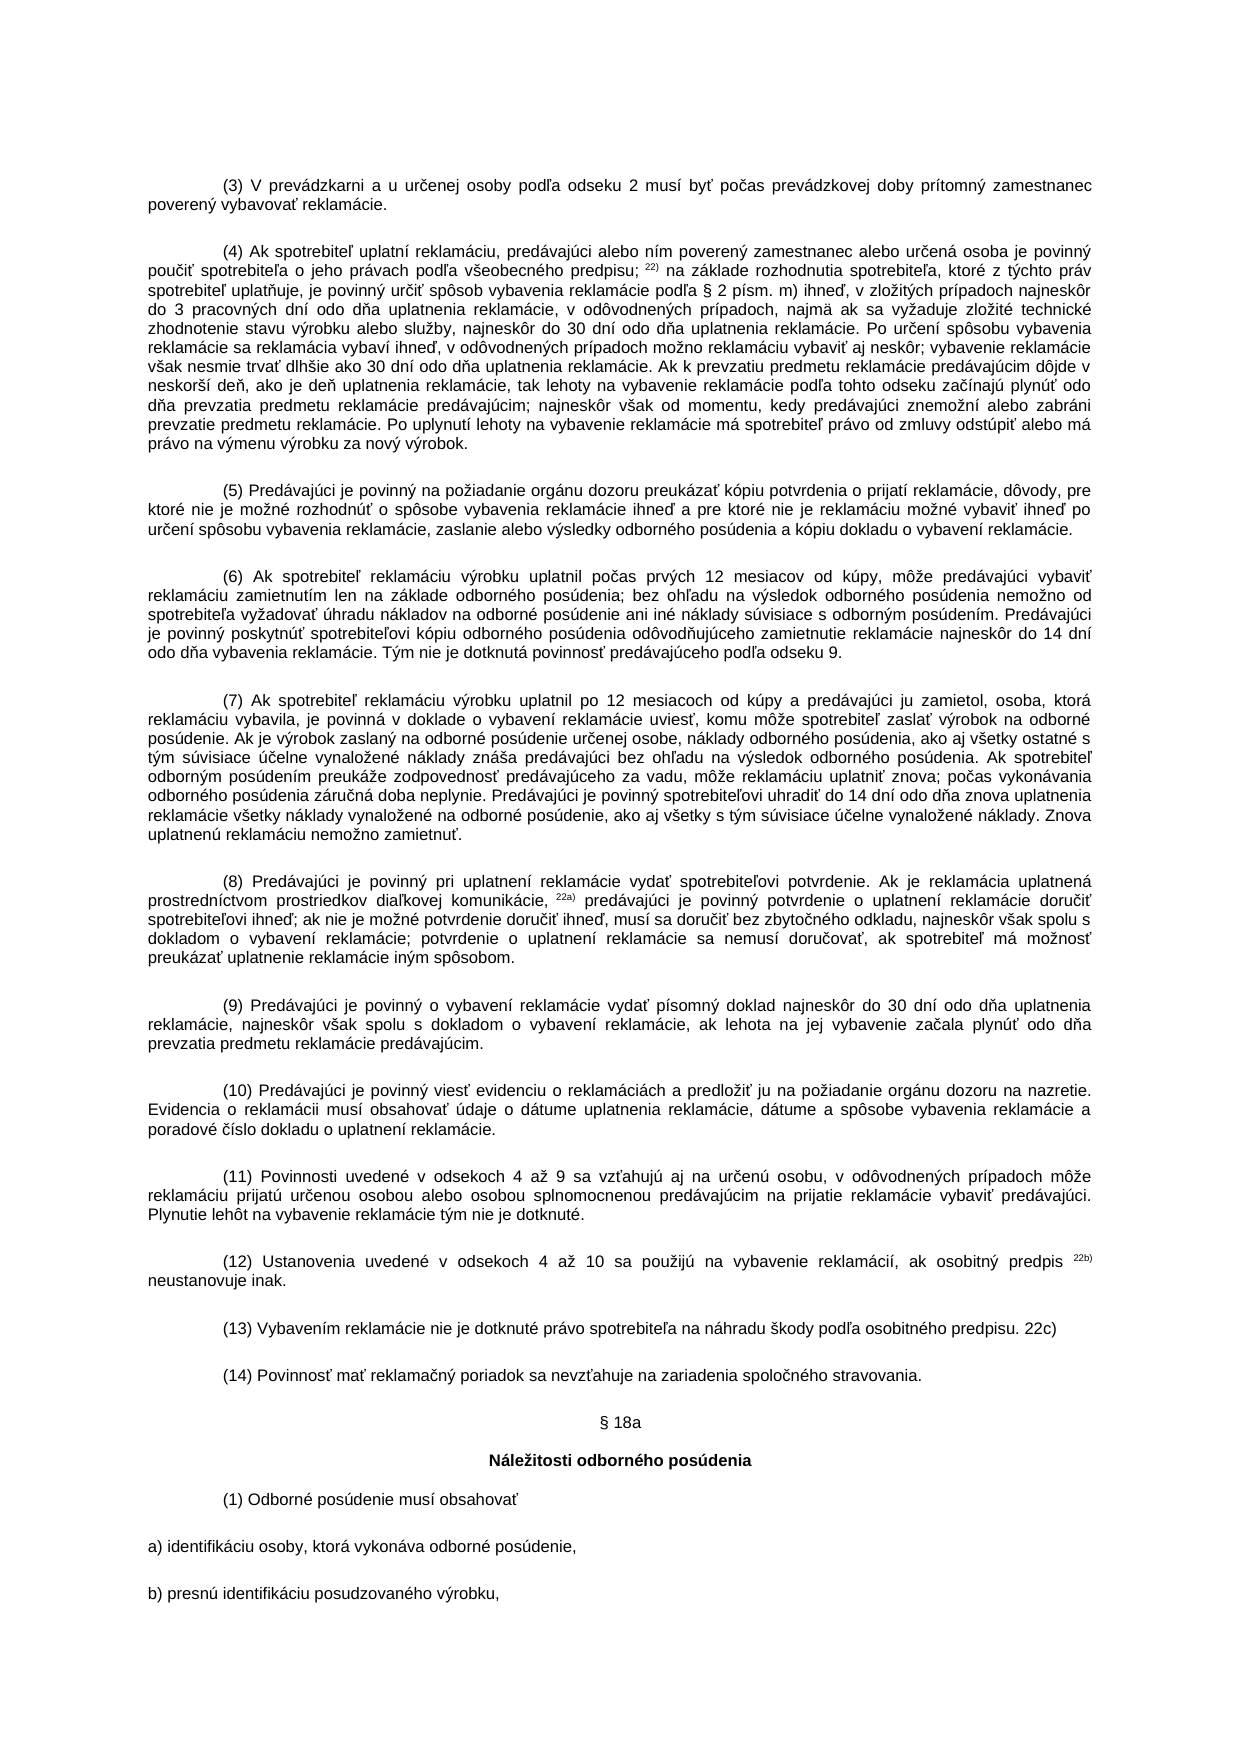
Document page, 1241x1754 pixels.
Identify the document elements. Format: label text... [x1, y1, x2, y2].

text (10) Predávajúci je povinný viesť evidenciu o reklamáciách a predložiť ju na požiadanie orgánu dozoru na nazretie. Evidencia o reklamácii musí obsahovať údaje o dátume uplatnenia reklamácie, dátume a spôsobe vybavenia reklamácie a poradové číslo dokladu o uplatnení reklamácie. [148, 1081, 1092, 1138]
text (6) Ak spotrebiteľ reklamáciu výrobku uplatnil počas prvých 12 mesiacov od kúpy, môže predávajúci vybaviť reklamáciu zamietnutím len na základe odborného posúdenia; bez ohľadu na výsledok odborného posúdenia nemožno od spotrebiteľa vyžadovať úhradu nákladov na odborné posúdenie ani iné náklady súvisiace s odborným posúdením. Predávajúci je povinný poskytnúť spotrebiteľovi kópiu odborného posúdenia odôvodňujúceho zamietnutie reklamácie najneskôr do 14 dní odo dňa vybavenia reklamácie. Tým nie je dotknutá povinnosť predávajúceho podľa odseku 9. [148, 566, 1092, 662]
text a) identifikáciu osoby, ktorá vykonáva odborné posúdenie, [148, 1537, 1092, 1556]
text (7) Ak spotrebiteľ reklamáciu výrobku uplatnil po 12 mesiacoch od kúpy a predávajúci ju zamietol, osoba, ktorá reklamáciu vybavila, je povinná v doklade o vybavení reklamácie uviesť, komu môže spotrebiteľ zaslať výrobok na odborné posúdenie. Ak je výrobok zaslaný na odborné posúdenie určenej osobe, náklady odborného posúdenia, ako aj všetky ostatné s tým súvisiace účelne vynaložené náklady znáša predávajúci bez ohľadu na výsledok odborného posúdenia. Ak spotrebiteľ odborným posúdením preukáže zodpovednosť predávajúceho za vadu, môže reklamáciu uplatniť znova; počas vykonávania odborného posúdenia záručná doba neplynie. Predávajúci je povinný spotrebiteľovi uhradiť do 14 dní odo dňa znova uplatnenia reklamácie všetky náklady vynaložené na odborné posúdenie, ako aj všetky s tým súvisiace účelne vynaložené náklady. Znova uplatnenú reklamáciu nemožno zamietnuť. [148, 690, 1092, 844]
text (5) Predávajúci je povinný na požiadanie orgánu dozoru preukázať kópiu potvrdenia o prijatí reklamácie, dôvody, pre ktoré nie je možné rozhodnúť o spôsobe vybavenia reklamácie ihneď a pre ktoré nie je reklamáciu možné vybaviť ihneď po určení spôsobu vybavenia reklamácie, zaslanie alebo výsledky odborného posúdenia a kópiu dokladu o vybavení reklamácie. [148, 481, 1092, 538]
text (3) V prevádzkarni a u určenej osoby podľa odseku 2 musí byť počas prevádzkovej doby prítomný zamestnanec poverený vybavovať reklamácie. [148, 176, 1092, 214]
text (1) Odborné posúdenie musí obsahovať [148, 1489, 1092, 1509]
text (9) Predávajúci je povinný o vybavení reklamácie vydať písomný doklad najneskôr do 30 dní odo dňa uplatnenia reklamácie, najneskôr však spolu s dokladom o vybavení reklamácie, ak lehota na jej vybavenie začala plynúť odo dňa prevzatia predmetu reklamácie predávajúcim. [148, 996, 1092, 1053]
text (13) Vybavením reklamácie nie je dotknuté právo spotrebiteľa na náhradu škody podľa osobitného predpisu. 22c) [148, 1318, 1092, 1338]
text (12) Ustanovenia uvedené v odsekoch 4 až 10 sa použijú na vybavenie reklamácií, ak osobitný predpis 22b) neustanovuje inak. [148, 1252, 1092, 1290]
text (4) Ak spotrebiteľ uplatní reklamáciu, predávajúci alebo ním poverený zamestnanec alebo určená osoba je povinný poučiť spotrebiteľa o jeho právach podľa všeobecného predpisu; 22) na základe rozhodnutia spotrebiteľa, ktoré z týchto práv spotrebiteľ uplatňuje, je povinný určiť spôsob vybavenia reklamácie podľa § 2 písm. m) ihneď, v zložitých prípadoch najneskôr do 3 pracovných dní odo dňa uplatnenia reklamácie, v odôvodnených prípadoch, najmä ak sa vyžaduje zložité technické zhodnotenie stavu výrobku alebo služby, najneskôr do 30 dní odo dňa uplatnenia reklamácie. Po určení spôsobu vybavenia reklamácie sa reklamácia vybaví ihneď, v odôvodnených prípadoch možno reklamáciu vybaviť aj neskôr; vybavenie reklamácie však nesmie trvať dlhšie ako 30 dní odo dňa uplatnenia reklamácie. Ak k prevzatiu predmetu reklamácie predávajúcim dôjde v neskorší deň, ako je deň uplatnenia reklamácie, tak lehoty na vybavenie reklamácie podľa tohto odseku začínajú plynúť odo dňa prevzatia predmetu reklamácie predávajúcim; najneskôr však od momentu, kedy predávajúci znemožní alebo zabráni prevzatie predmetu reklamácie. Po uplynutí lehoty na vybavenie reklamácie má spotrebiteľ právo od zmluvy odstúpiť alebo má právo na výmenu výrobku za nový výrobok. [148, 242, 1092, 453]
text (8) Predávajúci je povinný pri uplatnení reklamácie vydať spotrebiteľovi potvrdenie. Ak je reklamácia uplatnená prostredníctvom prostriedkov diaľkovej komunikácie, 22a) predávajúci je povinný potvrdenie o uplatnení reklamácie doručiť spotrebiteľovi ihneď; ak nie je možné potvrdenie doručiť ihneď, musí sa doručiť bez zbytočného odkladu, najneskôr však spolu s dokladom o vybavení reklamácie; potvrdenie o uplatnení reklamácie sa nemusí doručovať, ak spotrebiteľ má možnosť preukázať uplatnenie reklamácie iným spôsobom. [148, 872, 1092, 967]
text (14) Povinnosť mať reklamačný poriadok sa nevzťahuje na zariadenia spoločného stravovania. [148, 1366, 1092, 1385]
text (11) Povinnosti uvedené v odsekoch 4 až 9 sa vzťahujú aj na určenú osobu, v odôvodnených prípadoch môže reklamáciu prijatú určenou osobou alebo osobou splnomocnenou predávajúcim na prijatie reklamácie vybaviť predávajúci. Plynutie lehôt na vybavenie reklamácie tým nie je dotknuté. [148, 1167, 1092, 1224]
text Náležitosti odborného posúdenia [148, 1451, 1092, 1470]
text b) presnú identifikáciu posudzovaného výrobku, [148, 1584, 1092, 1603]
text § 18a [148, 1413, 1092, 1432]
